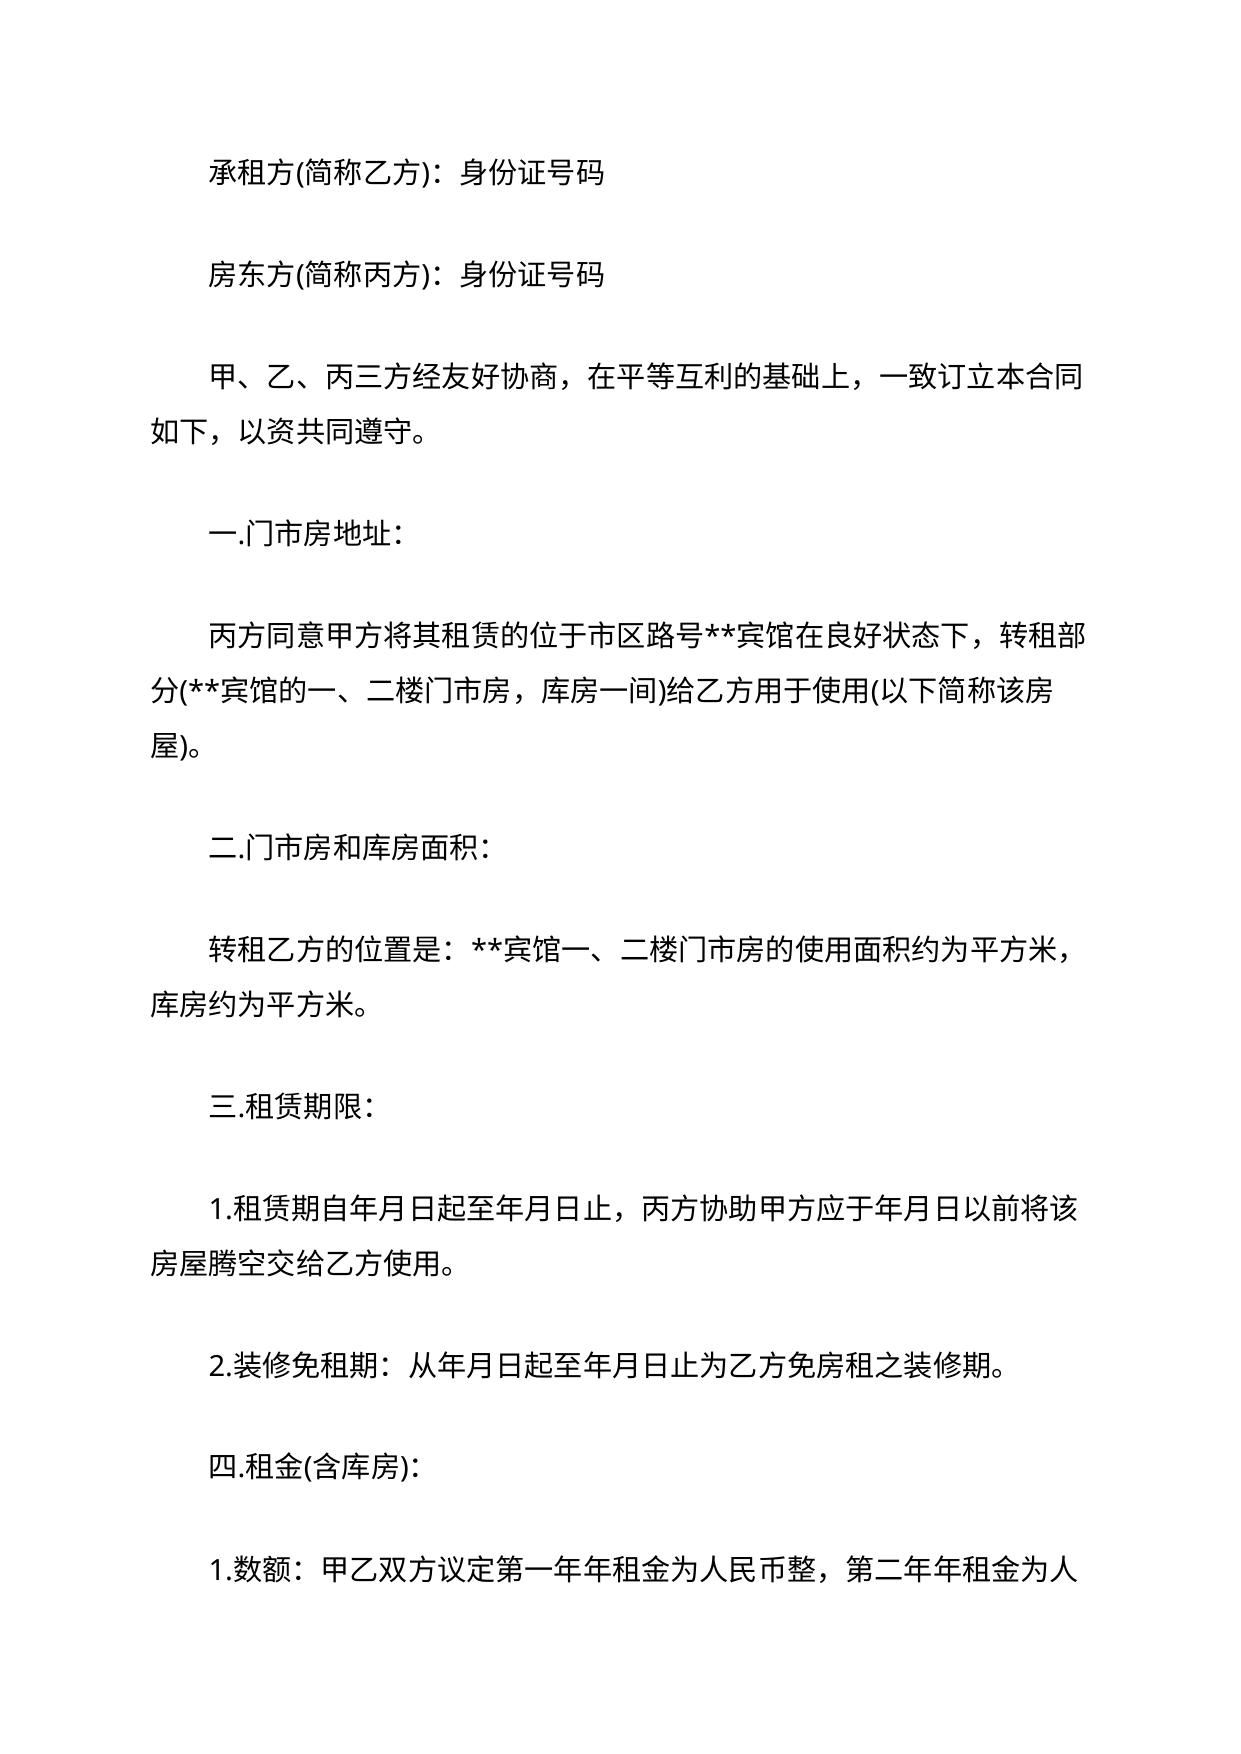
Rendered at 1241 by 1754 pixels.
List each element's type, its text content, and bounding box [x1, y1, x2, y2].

text 1.租赁期自年月日起至年月日止，丙方协助甲方应于年月日以前将该房屋腾空交给乙方使用。 [150, 1185, 1090, 1283]
text 三.租赁期限： [150, 1083, 1090, 1126]
text 四.租金(含库房)： [150, 1444, 1090, 1486]
text 一.门市房地址： [150, 511, 1090, 553]
text 甲、乙、丙三方经友好协商，在平等互利的基础上，一致订立本合同如下，以资共同遵守。 [150, 354, 1090, 451]
text 转租乙方的位置是：**宾馆一、二楼门市房的使用面积约为平方米，库房约为平方米。 [150, 927, 1090, 1024]
text 二.门市房和库房面积： [150, 824, 1090, 867]
text 丙方同意甲方将其租赁的位于市区路号**宾馆在良好状态下，转租部分(**宾馆的一、二楼门市房，库房一间)给乙方用于使用(以下简称该房屋)。 [150, 613, 1090, 765]
text 2.装修免租期：从年月日起至年月日止为乙方免房租之装修期。 [150, 1342, 1090, 1384]
text 承租方(简称乙方)：身份证号码 [150, 150, 1090, 192]
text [150, 1546, 1090, 1588]
text 房东方(简称丙方)：身份证号码 [150, 252, 1090, 294]
